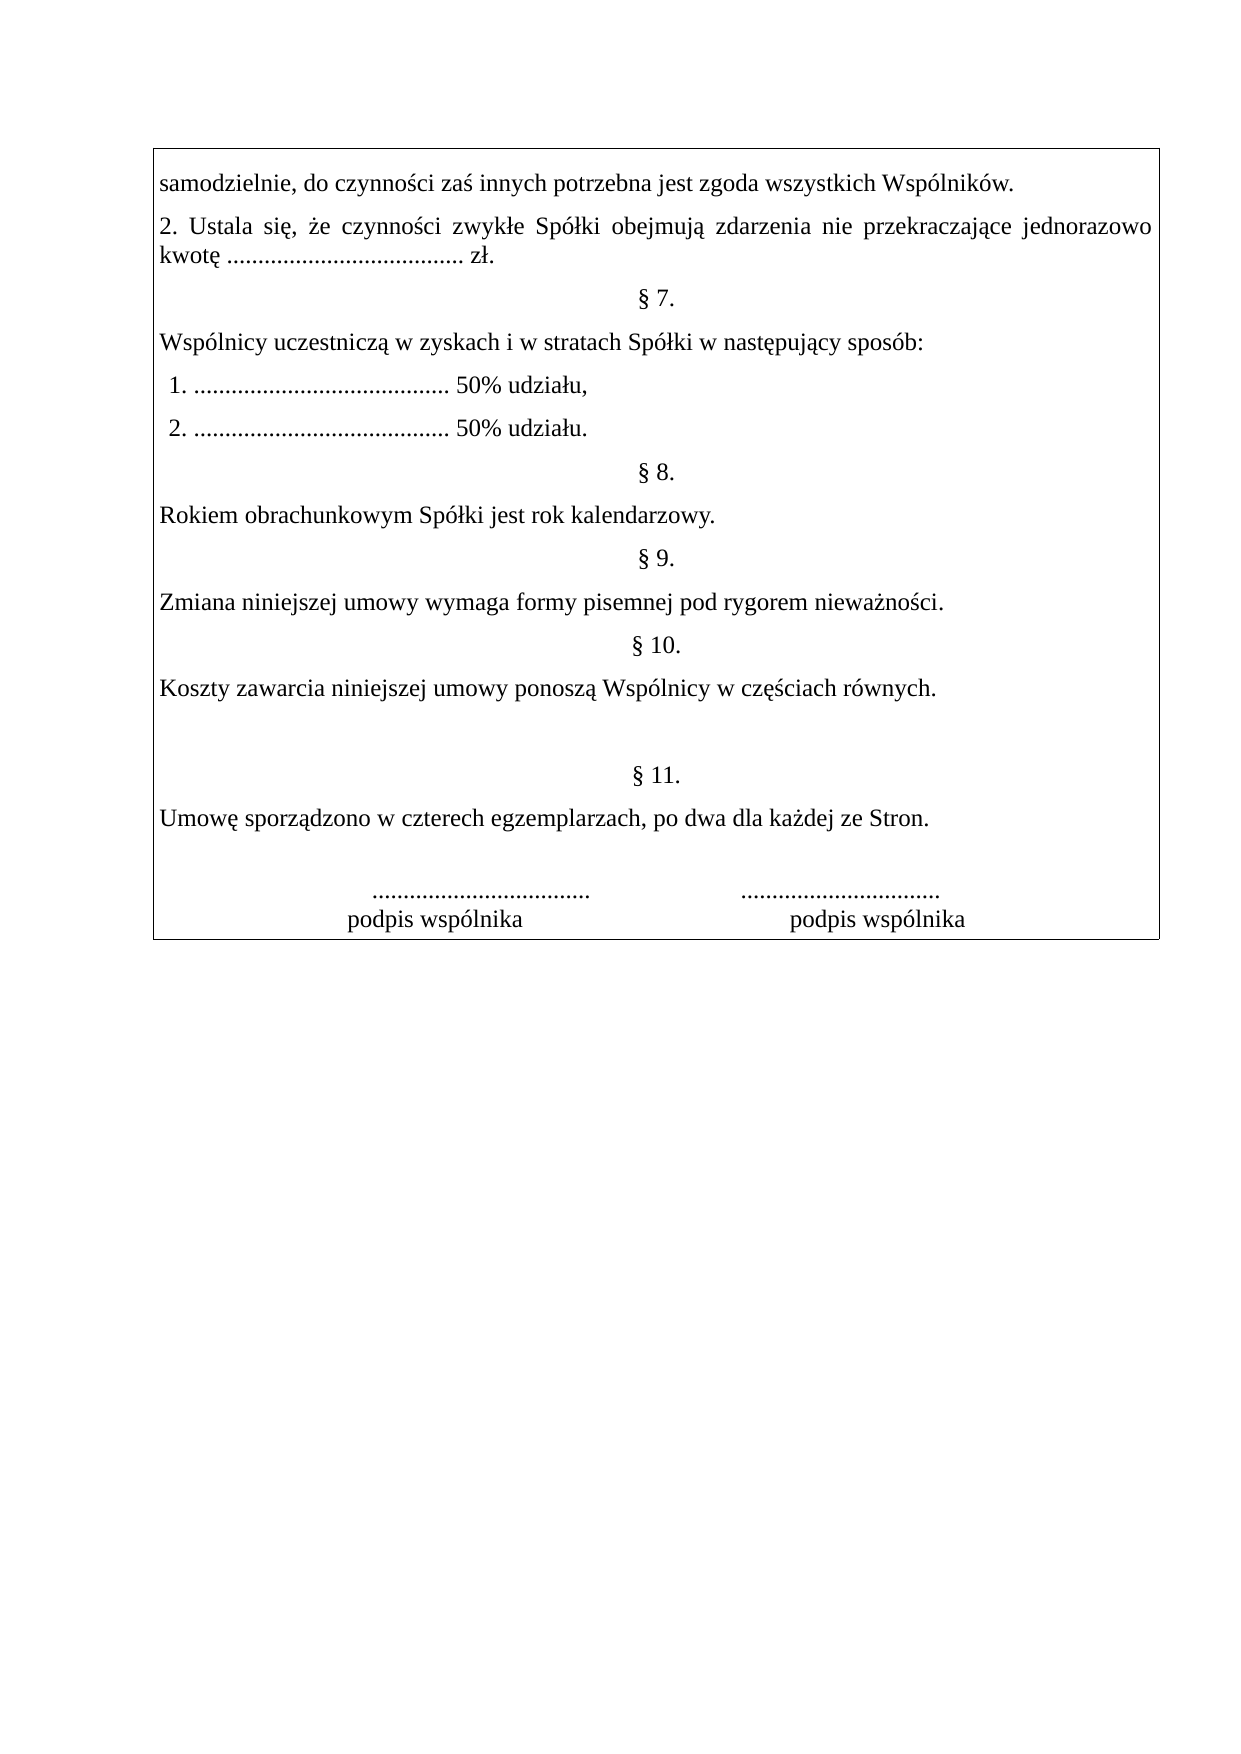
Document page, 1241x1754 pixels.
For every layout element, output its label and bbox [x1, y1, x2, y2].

table_header [154, 149, 1159, 939]
